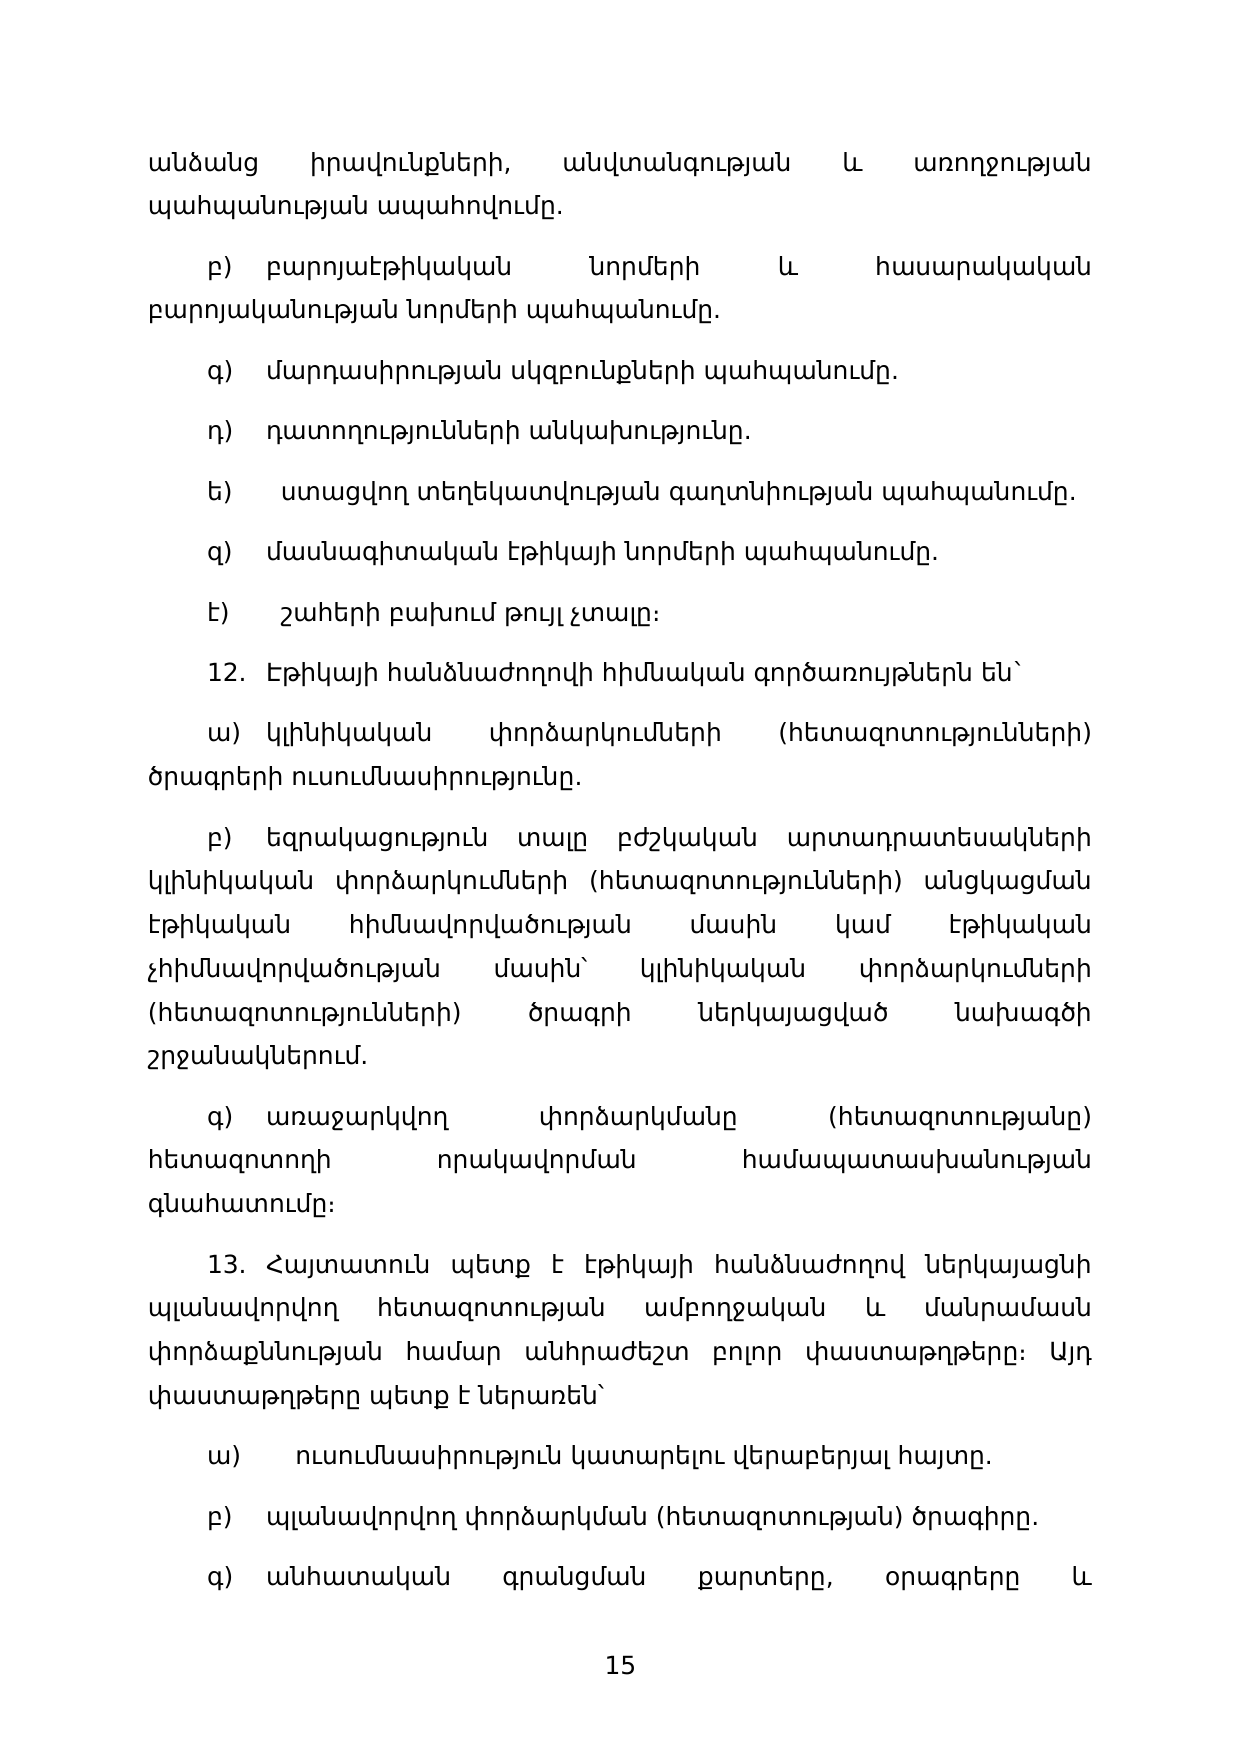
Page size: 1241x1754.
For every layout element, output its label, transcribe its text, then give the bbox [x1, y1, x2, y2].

text գ) առաջարկվող փորձարկմանը (հետազոտությանը) հետազոտողի որակավորման համապատասխանության գնահատումը։ [148, 1102, 1092, 1218]
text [148, 1562, 1092, 1591]
text զ) մասնագիտական էթիկայի նորմերի պահպանումը. [148, 537, 1092, 566]
text ե) ստացվող տեղեկատվության գաղտնիության պահպանումը. [148, 477, 1092, 506]
text գ) մարդասիրության սկզբունքների պահպանումը. [148, 356, 1092, 385]
text ա) ուսումնասիրություն կատարելու վերաբերյալ հայտը. [148, 1441, 1092, 1471]
text դ) դատողությունների անկախությունը. [148, 416, 1092, 446]
text 12. Էթիկայի հանձնաժողովի հիմնական գործառույթներն են` [148, 658, 1092, 687]
text 13. Հայտատուն պետք է էթիկայի հանձնաժողով ներկայացնի պլանավորվող հետազոտության ամբողջական և մանրամասն փորձաքննության համար անհրաժեշտ բոլոր փաստաթղթերը։ Այդ փաստաթղթերը պետք է ներառեն՝ [148, 1250, 1092, 1410]
text է) շահերի բախում թույլ չտալը։ [148, 598, 1092, 627]
text բ) եզրակացություն տալը բժշկական արտադրատեսակների կլինիկական փորձարկումների (հետազոտությունների) անցկացման էթիկական հիմնավորվածության մասին կամ էթիկական չհիմնավորվածության մասին՝ կլինիկական փորձարկումների (հետազոտությունների) ծրագրի ներկայացված նախագծի շրջանակներում. [148, 823, 1092, 1071]
text ա) կլինիկական փորձարկումների (հետազոտությունների) ծրագրերի ուսումնասիրությունը. [148, 718, 1092, 791]
text բ) բարոյաէթիկական նորմերի և հասարակական բարոյականության նորմերի պահպանումը. [148, 252, 1092, 325]
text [148, 148, 1092, 221]
text բ) պլանավորվող փորձարկման (հետազոտության) ծրագիրը. [148, 1502, 1092, 1531]
